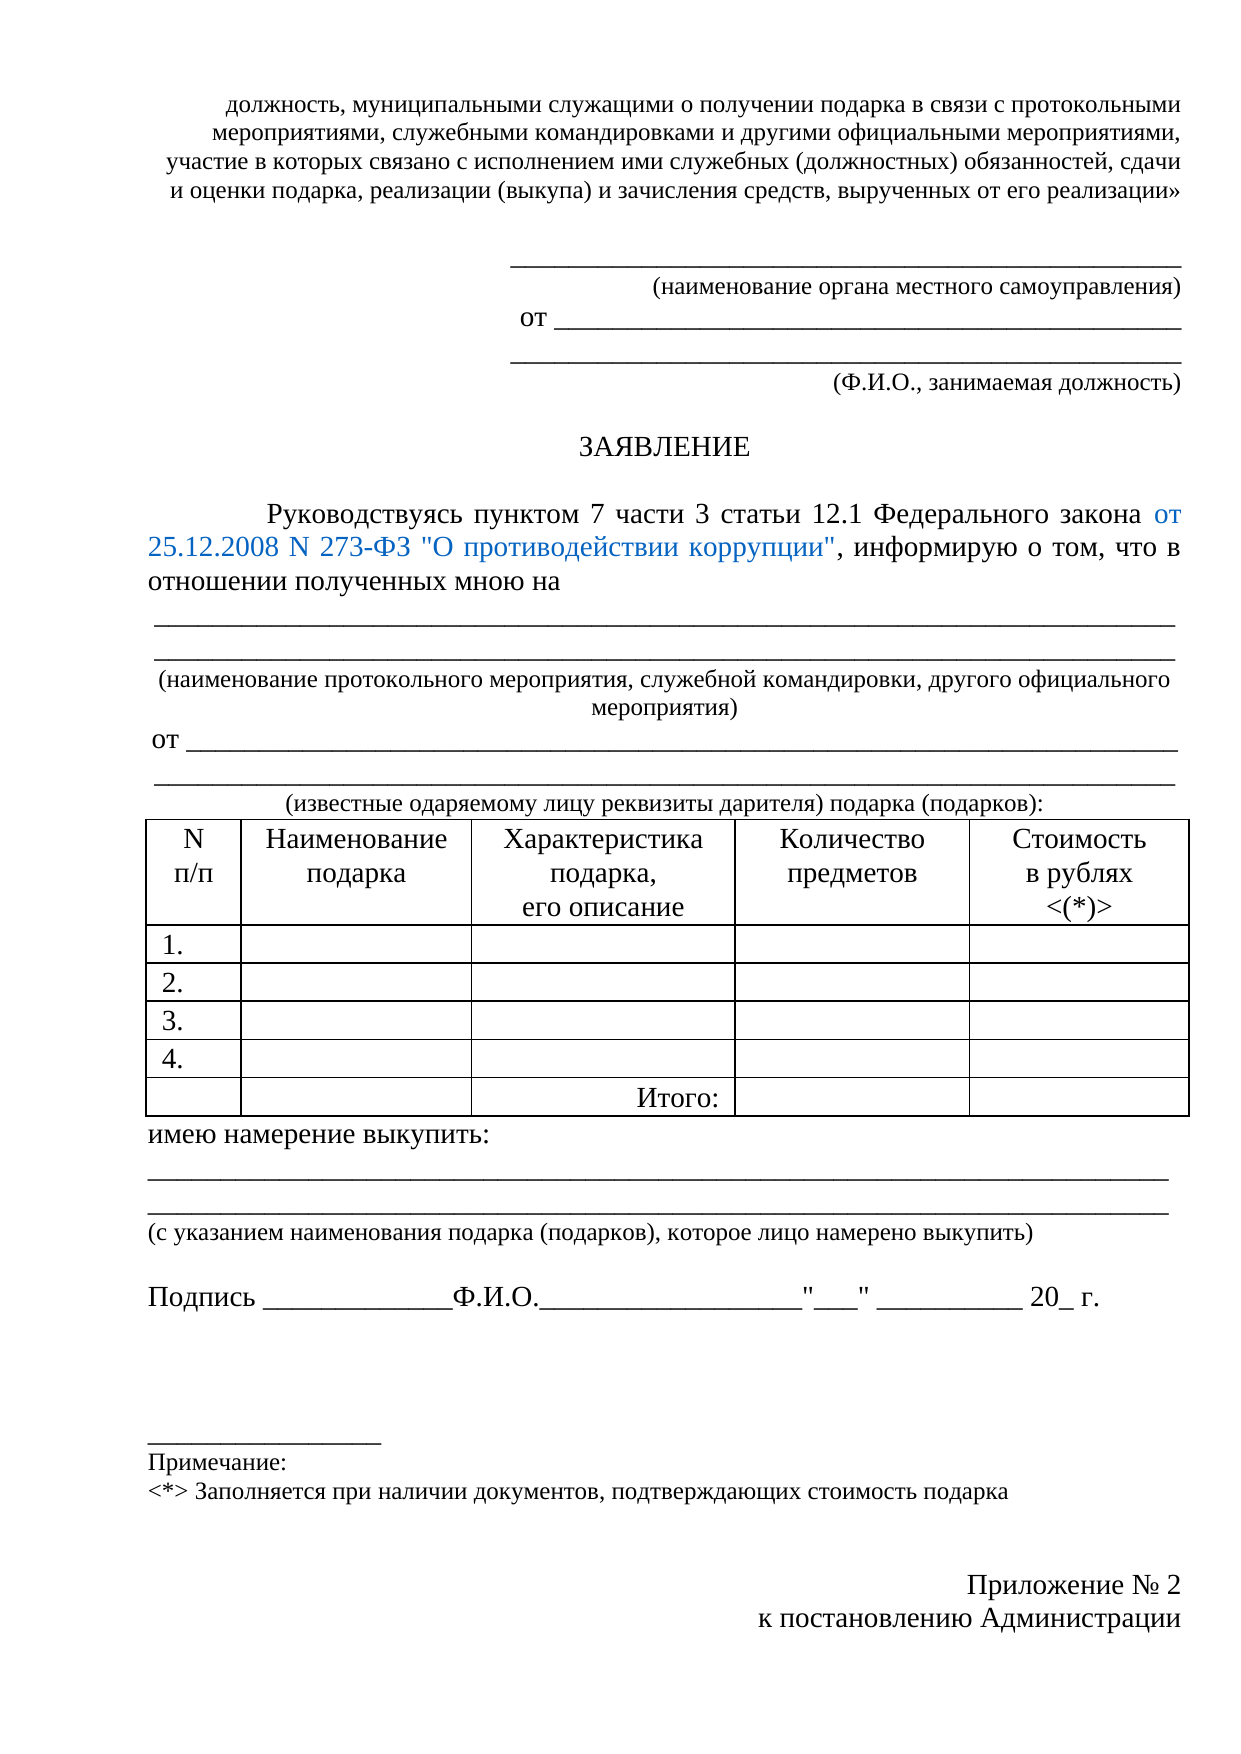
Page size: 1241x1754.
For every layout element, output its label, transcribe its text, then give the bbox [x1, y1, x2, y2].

table_cell [147, 1078, 240, 1115]
text имею намерение выкупить: ______________________________________________________________________ ______________________________________________________________________ [148, 1117, 1181, 1217]
table_cell [242, 1078, 471, 1115]
text Руководствуясь пунктом 7 части 3 статьи 12.1 Федерального закона от 25.12.2008 N 273-ФЗ "О противодействии коррупции", информирую о том, что в отношении полученных мною на [148, 496, 1181, 597]
text ЗАЯВЛЕНИЕ [148, 395, 1181, 462]
table_cell [242, 926, 471, 962]
table_cell 1. [147, 926, 240, 962]
table_cell Количество предметов [736, 820, 969, 924]
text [148, 89, 1181, 395]
text <*> Заполняется при наличии документов, подтверждающих стоимость подарка [148, 1476, 1181, 1505]
table_cell [736, 964, 969, 1000]
table_cell [736, 926, 969, 962]
table_cell 2. [147, 964, 240, 1000]
table_cell [970, 1002, 1188, 1038]
table_cell [472, 1040, 734, 1077]
table_cell [970, 1078, 1188, 1115]
table_cell [736, 1078, 969, 1115]
table_cell 3. [147, 1002, 240, 1038]
table_cell [242, 1040, 471, 1077]
table_cell [472, 926, 734, 962]
table_cell Наименование подарка [242, 820, 471, 924]
table_cell [472, 1002, 734, 1038]
table_cell [242, 1002, 471, 1038]
text к постановлению Администрации [620, 1601, 1181, 1634]
table_cell Итого: [472, 1078, 734, 1115]
text Примечание: [148, 1447, 1181, 1476]
table_cell 4. [147, 1040, 240, 1077]
text ________________ [148, 1414, 1181, 1447]
table_cell Характеристика подарка, его описание [472, 820, 734, 924]
table_cell [970, 926, 1188, 962]
table_cell [970, 1040, 1188, 1077]
table_cell [970, 964, 1188, 1000]
table_cell [242, 964, 471, 1000]
table_cell [472, 964, 734, 1000]
text (с указанием наименования подарка (подарков), которое лицо намерено выкупить) Подпись _____________Ф.И.О.__________________"___" __________ 20_ г. [148, 1217, 1181, 1313]
table_cell N п/п [147, 820, 240, 924]
table_cell [736, 1002, 969, 1038]
text Приложение № 2 [620, 1567, 1181, 1601]
table_cell Стоимость в рублях <(*)> [970, 820, 1188, 924]
table_cell [736, 1040, 969, 1077]
text от ____________________________________________________________________ ______________________________________________________________________ (известные одаряемому лицу реквизиты дарителя) подарка (подарков): [148, 721, 1181, 817]
text ______________________________________________________________________ ______________________________________________________________________ (наименование протокольного мероприятия, служебной командировки, другого официального мероприятия) [148, 597, 1181, 721]
